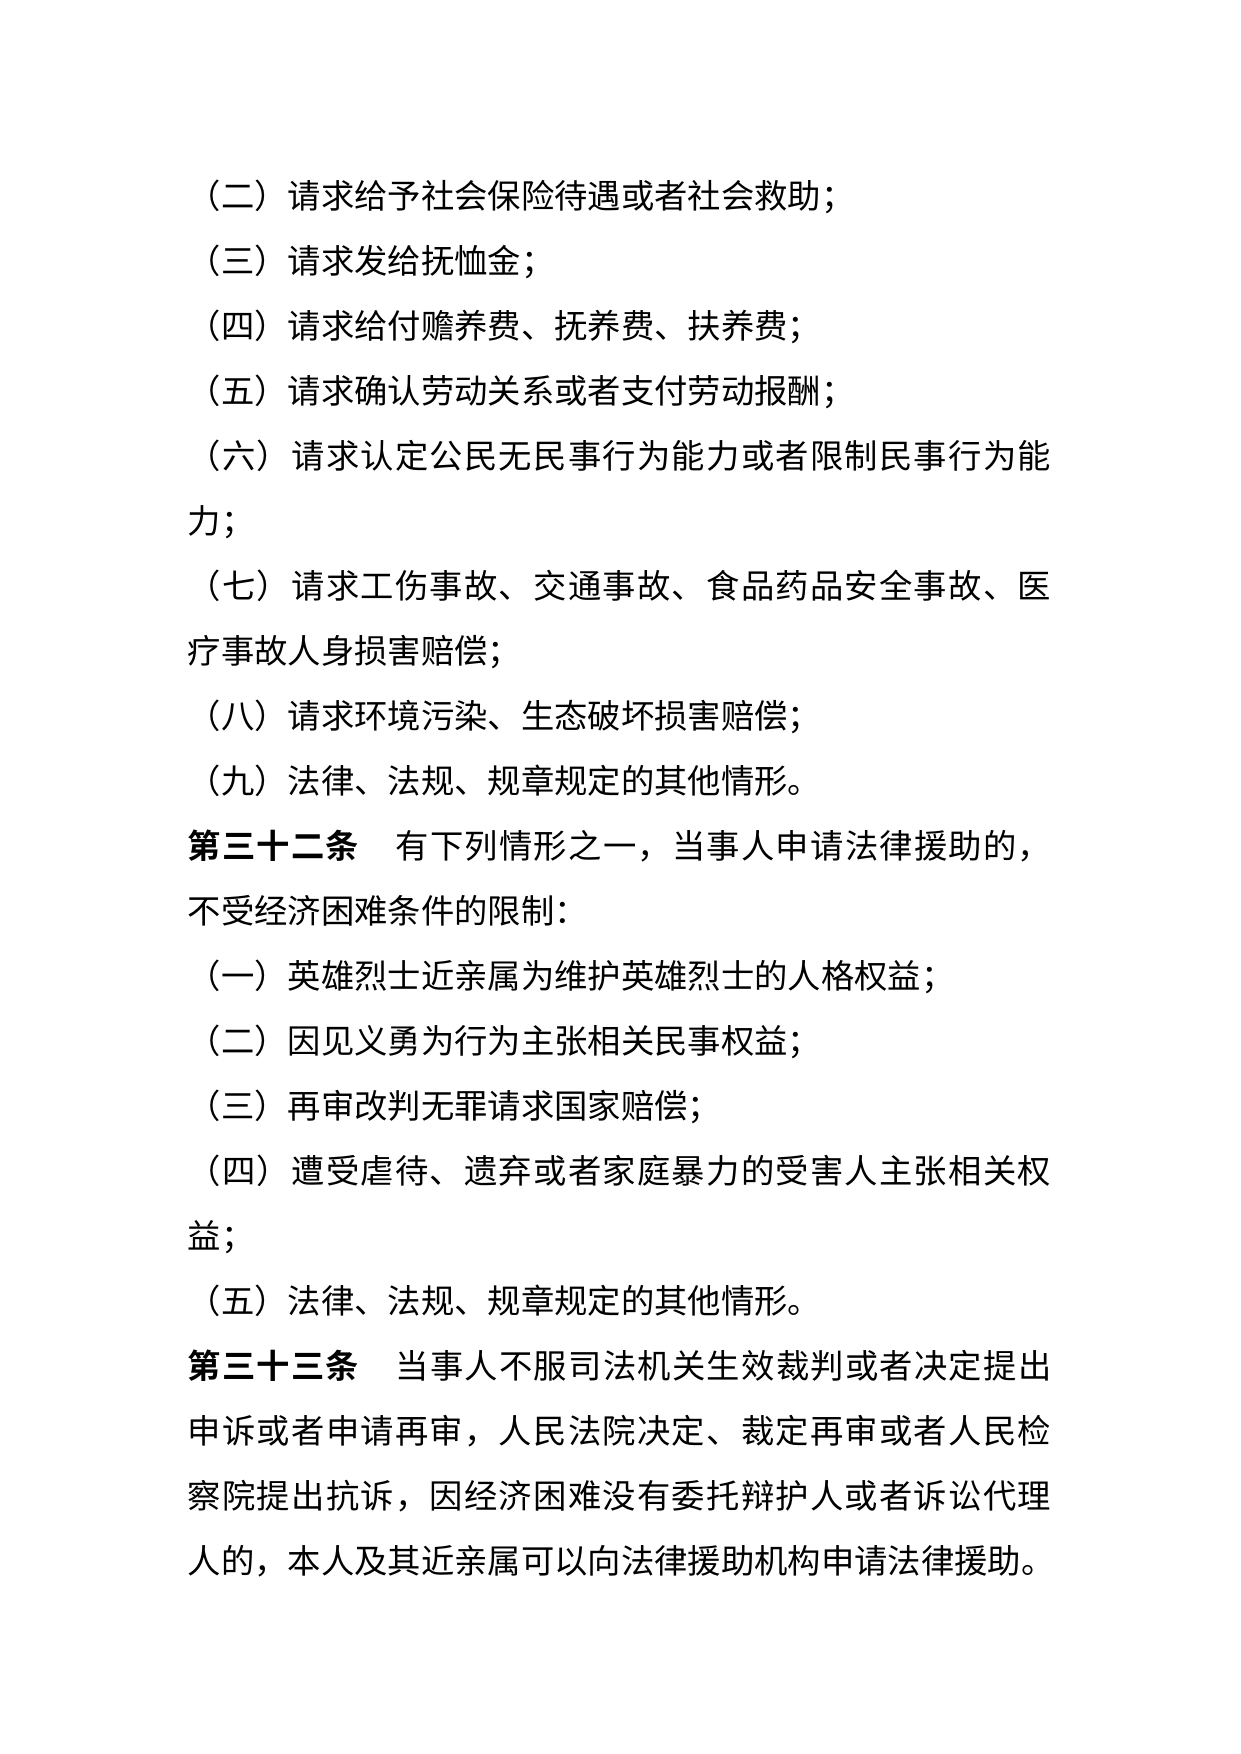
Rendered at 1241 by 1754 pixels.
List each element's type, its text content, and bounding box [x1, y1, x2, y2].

text 第三十二条 有下列情形之一，当事人申请法律援助的，不受经济困难条件的限制： [187, 812, 1053, 942]
text （四）遭受虐待、遗弃或者家庭暴力的受害人主张相关权益； [187, 1137, 1053, 1267]
text （八）请求环境污染、生态破坏损害赔偿； [187, 682, 1053, 747]
text （五）请求确认劳动关系或者支付劳动报酬； [187, 357, 1053, 422]
text （二）请求给予社会保险待遇或者社会救助； [187, 162, 1053, 227]
text （九）法律、法规、规章规定的其他情形。 [187, 747, 1053, 812]
text （一）英雄烈士近亲属为维护英雄烈士的人格权益； [187, 942, 1053, 1007]
text （二）因见义勇为行为主张相关民事权益； [187, 1007, 1053, 1072]
text （三）再审改判无罪请求国家赔偿； [187, 1072, 1053, 1137]
text 第三十三条 当事人不服司法机关生效裁判或者决定提出申诉或者申请再审，人民法院决定、裁定再审或者人民检察院提出抗诉，因经济困难没有委托辩护人或者诉讼代理人的，本人及其近亲属可以向法律援助机构申请法律援助。 [187, 1332, 1053, 1592]
text （六）请求认定公民无民事行为能力或者限制民事行为能力； [187, 422, 1053, 552]
text （四）请求给付赡养费、抚养费、扶养费； [187, 292, 1053, 357]
text （七）请求工伤事故、交通事故、食品药品安全事故、医疗事故人身损害赔偿； [187, 552, 1053, 682]
text （五）法律、法规、规章规定的其他情形。 [187, 1267, 1053, 1332]
text （三）请求发给抚恤金； [187, 227, 1053, 292]
